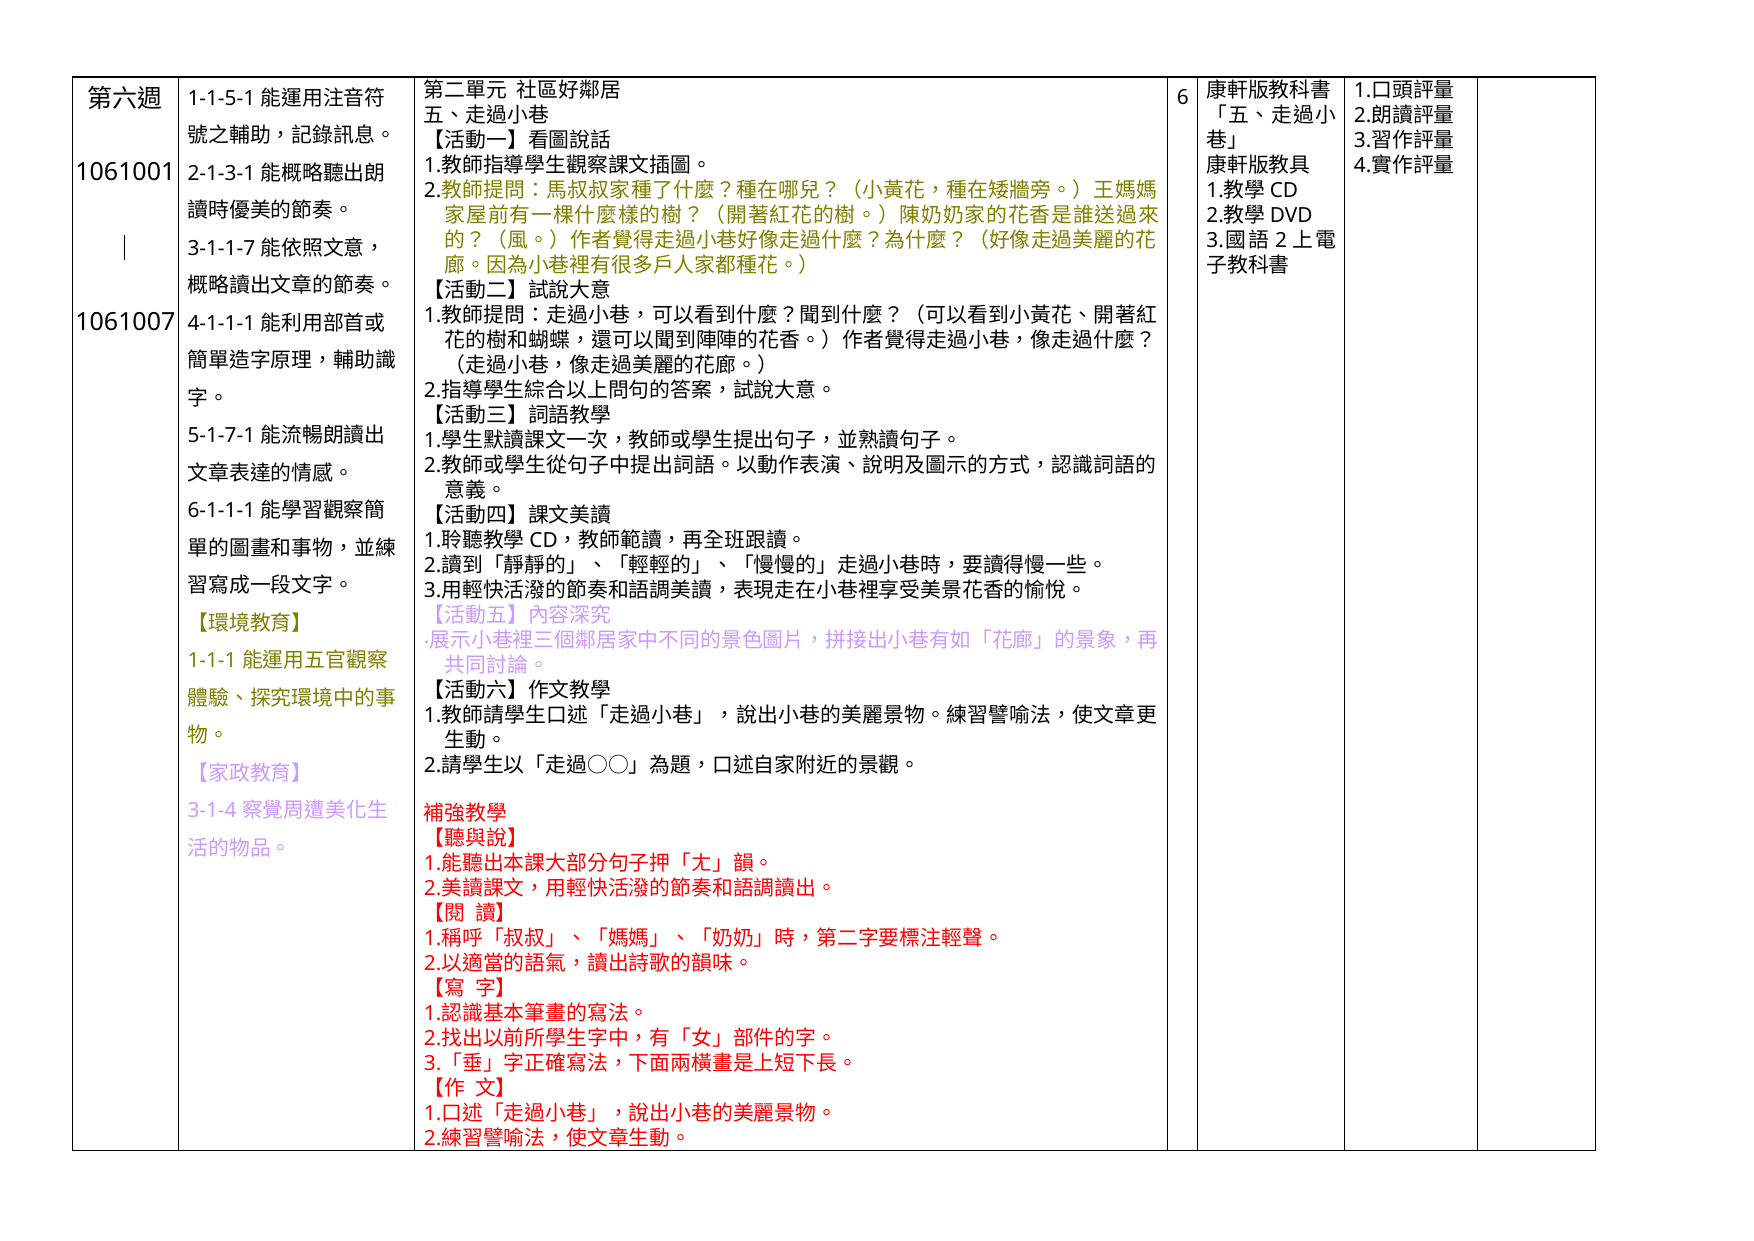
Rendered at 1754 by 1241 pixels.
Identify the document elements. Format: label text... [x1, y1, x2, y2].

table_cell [1198, 78, 1344, 1150]
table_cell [73, 78, 178, 1150]
table_cell 6 [1168, 78, 1197, 1150]
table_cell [415, 78, 1167, 1150]
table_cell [179, 78, 414, 1150]
table_cell [1478, 78, 1595, 1150]
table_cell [1345, 78, 1477, 1150]
